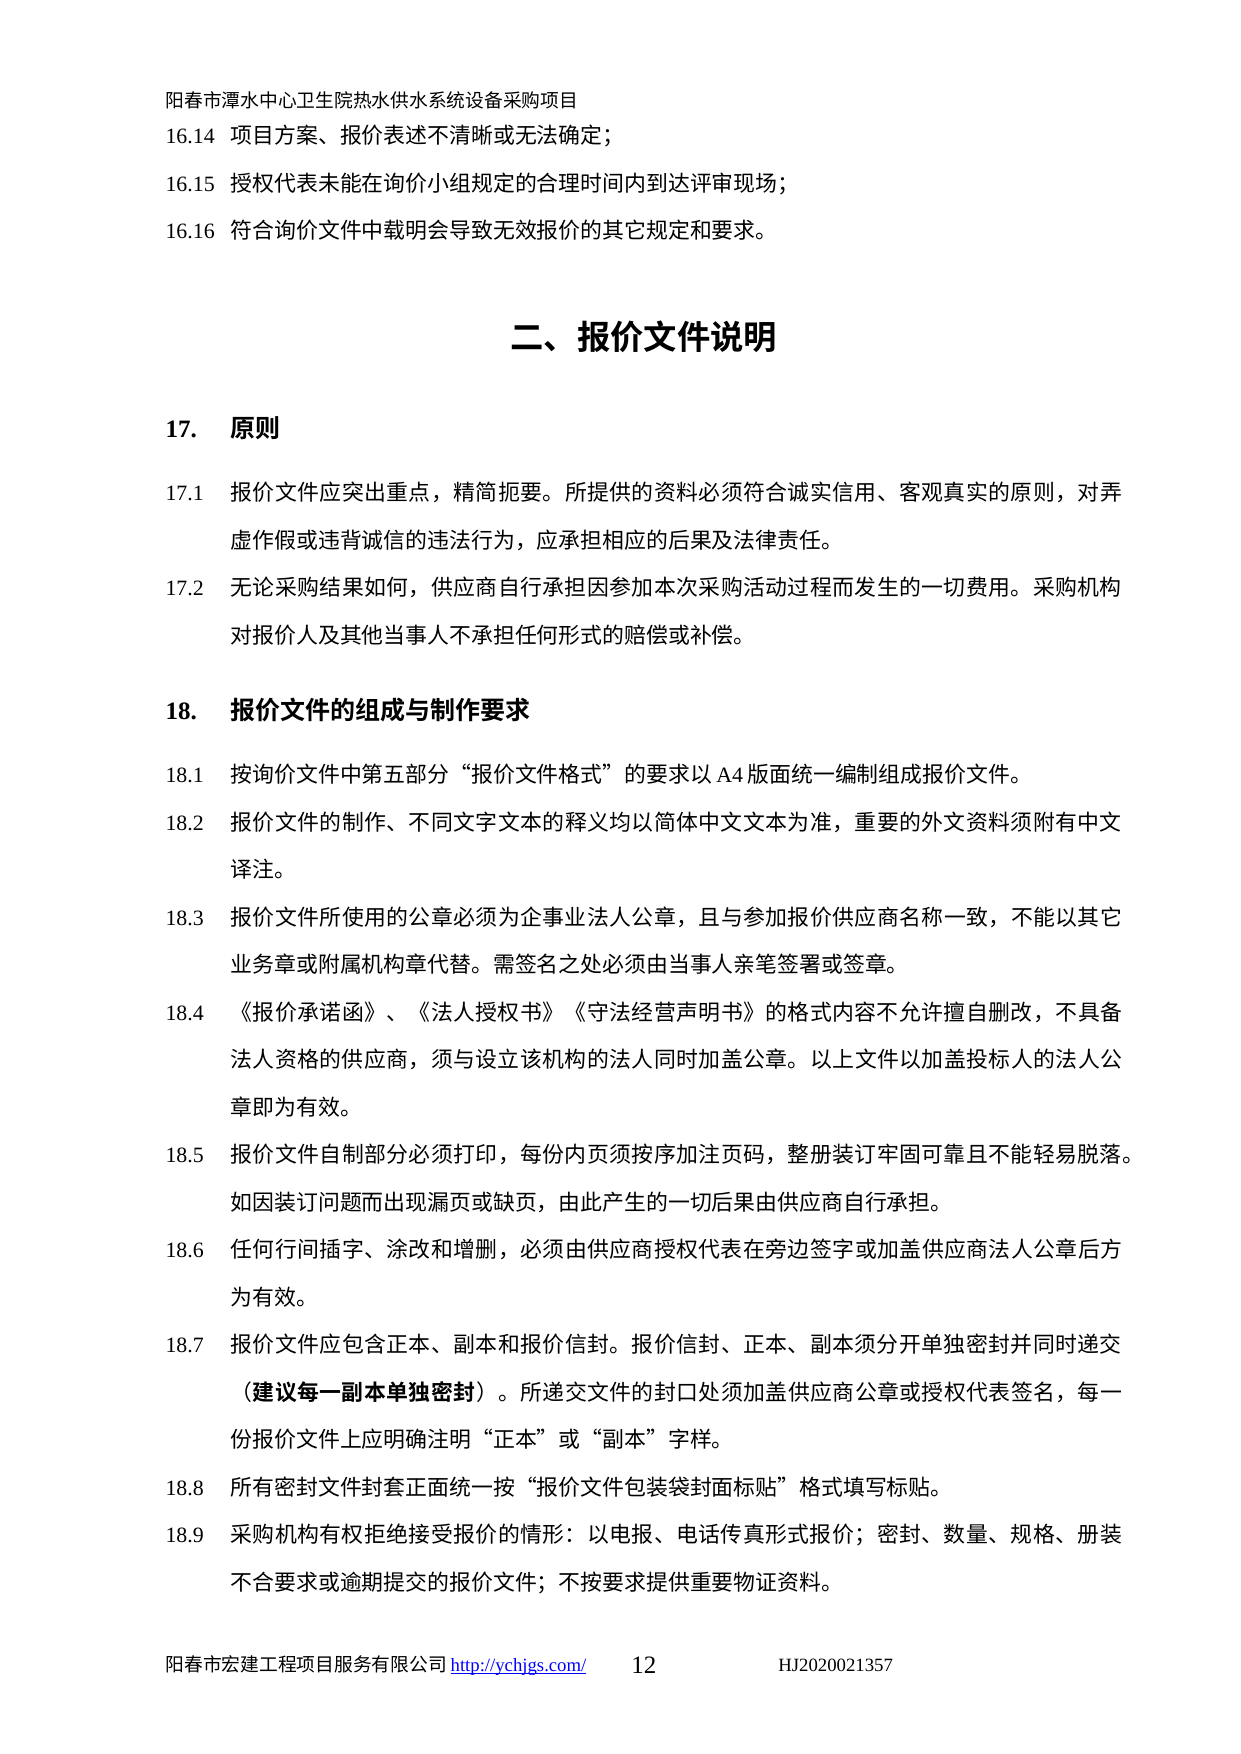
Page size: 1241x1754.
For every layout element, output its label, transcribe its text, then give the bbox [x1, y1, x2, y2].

list 所有密封文件封套正面统一按“报价文件包装袋封面标贴”格式填写标贴。 [165, 1469, 1122, 1501]
list 项目方案、报价表述不清晰或无法确定； [165, 118, 1122, 150]
list 报价文件应包含正本、副本和报价信封。报价信封、正本、副本须分开单独密封并同时递交（建议每一副本单独密封）。所递交文件的封口处须加盖供应商公章或授权代表签名，每一份报价文件上应明确注明“正本”或“副本”字样。 [165, 1327, 1122, 1454]
list 报价文件所使用的公章必须为企事业法人公章，且与参加报价供应商名称一致，不能以其它业务章或附属机构章代替。需签名之处必须由当事人亲笔签署或签章。 [165, 899, 1122, 979]
list 采购机构有权拒绝接受报价的情形：以电报、电话传真形式报价；密封、数量、规格、册装不合要求或逾期提交的报价文件；不按要求提供重要物证资料。 [165, 1517, 1122, 1596]
list 授权代表未能在询价小组规定的合理时间内到达评审现场； [165, 166, 1122, 197]
list 报价文件的制作、不同文字文本的释义均以简体中文文本为准，重要的外文资料须附有中文译注。 [165, 804, 1122, 884]
list 《报价承诺函》、《法人授权书》《守法经营声明书》的格式内容不允许擅自删改，不具备法人资格的供应商，须与设立该机构的法人同时加盖公章。以上文件以加盖投标人的法人公章即为有效。 [165, 994, 1122, 1121]
subtitle 二、报价文件说明 [165, 311, 1122, 359]
list 符合询价文件中载明会导致无效报价的其它规定和要求。 [165, 213, 1122, 245]
list 按询价文件中第五部分“报价文件格式”的要求以A4版面统一编制组成报价文件。 [165, 757, 1122, 789]
list 无论采购结果如何，供应商自行承担因参加本次采购活动过程而发生的一切费用。采购机构对报价人及其他当事人不承担任何形式的赔偿或补偿。 [165, 570, 1122, 649]
list 任何行间插字、涂改和增删，必须由供应商授权代表在旁边签字或加盖供应商法人公章后方为有效。 [165, 1232, 1122, 1311]
list 报价文件应突出重点，精简扼要。所提供的资料必须符合诚实信用、客观真实的原则，对弄虚作假或违背诚信的违法行为，应承担相应的后果及法律责任。 [165, 475, 1122, 554]
list 报价文件自制部分必须打印，每份内页须按序加注页码，整册装订牢固可靠且不能轻易脱落。如因装订问题而出现漏页或缺页，由此产生的一切后果由供应商自行承担。 [165, 1137, 1122, 1216]
list 报价文件的组成与制作要求 [165, 690, 1122, 726]
list 原则 [165, 408, 1122, 444]
